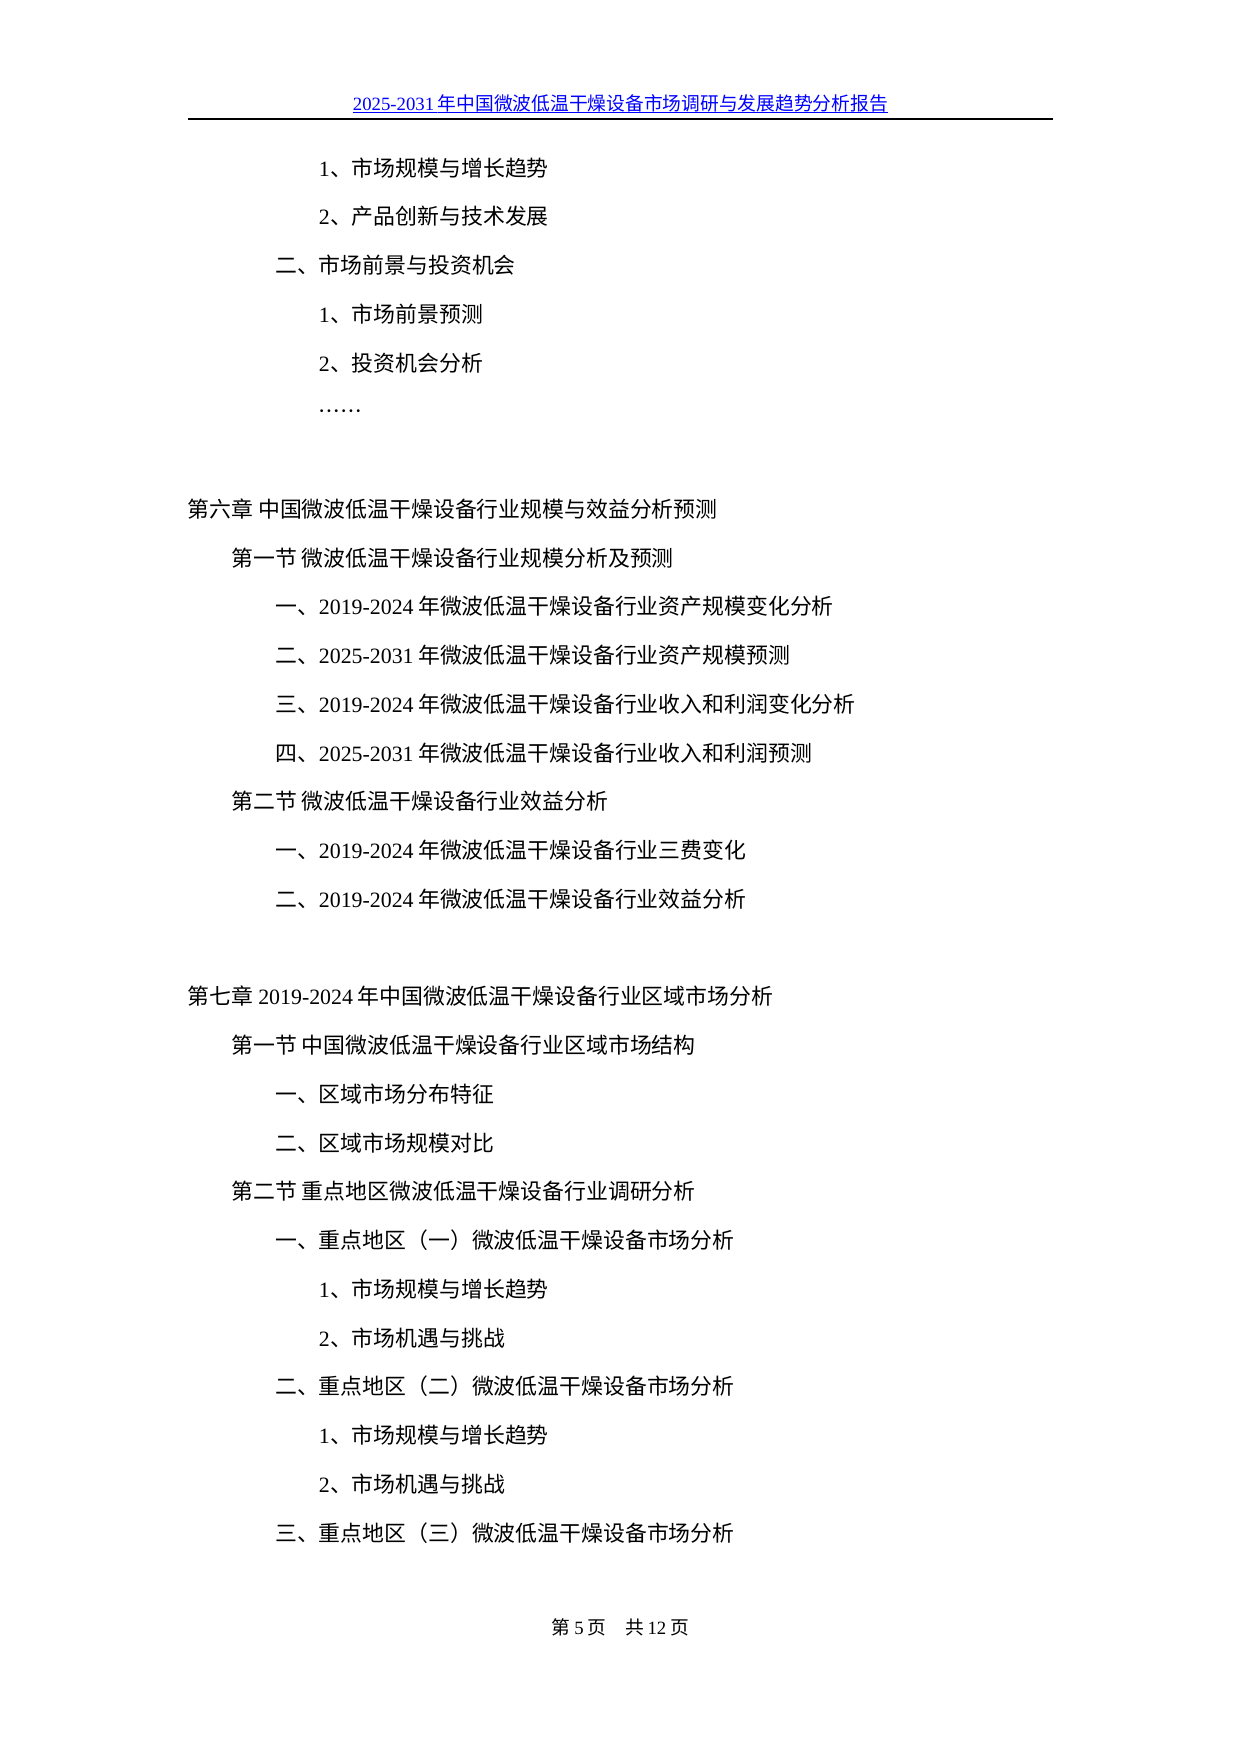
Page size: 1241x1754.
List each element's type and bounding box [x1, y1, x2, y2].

text [187, 150, 1053, 1548]
